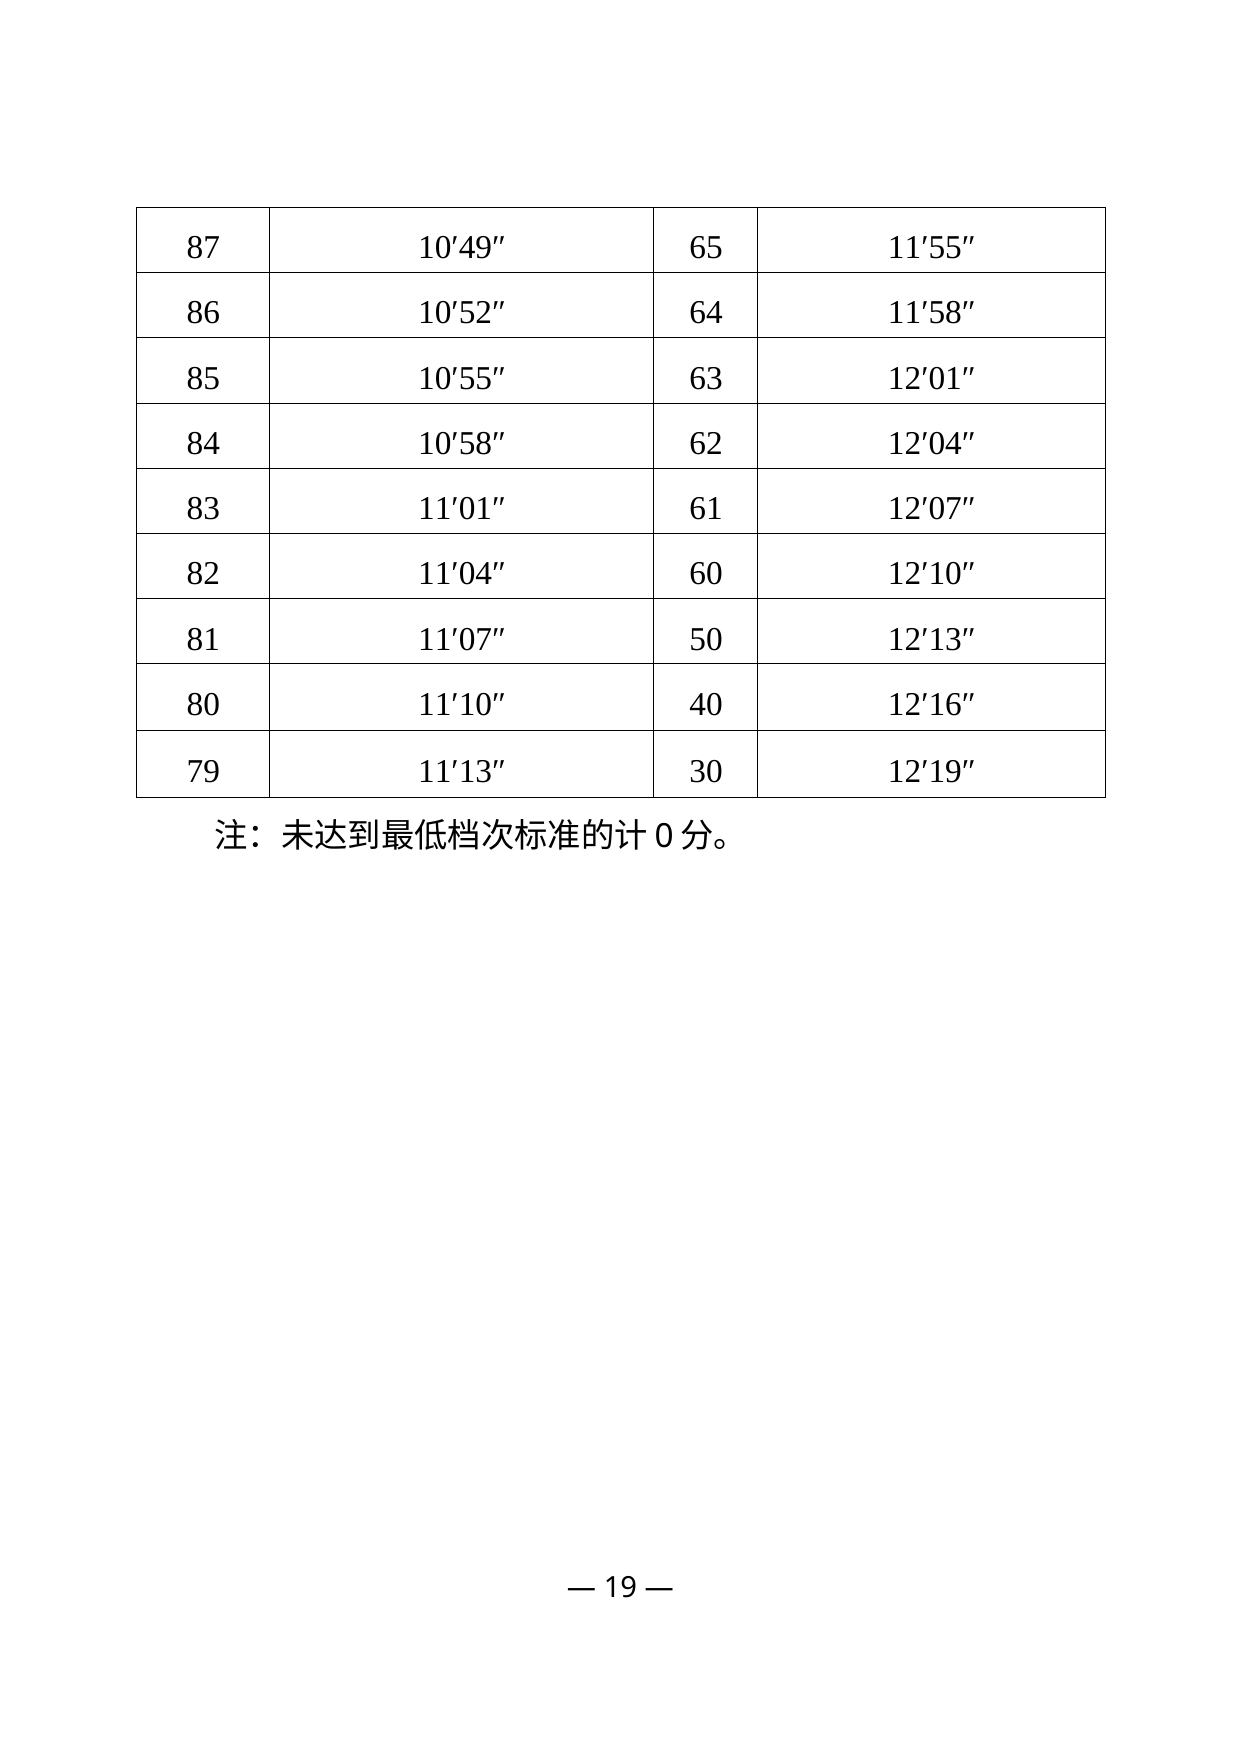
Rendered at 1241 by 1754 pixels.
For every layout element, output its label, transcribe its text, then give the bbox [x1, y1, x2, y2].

table_cell 11′01″ [270, 469, 653, 533]
table_cell 11′55″ [758, 208, 1105, 272]
table_cell 79 [137, 731, 269, 797]
table_cell 84 [137, 404, 269, 468]
table_cell 10′52″ [270, 273, 653, 337]
table_cell 12′19″ [758, 731, 1105, 797]
table_cell 12′07″ [758, 469, 1105, 533]
table_cell 12′04″ [758, 404, 1105, 468]
table_cell 11′13″ [270, 731, 653, 797]
table_cell 11′07″ [270, 599, 653, 663]
table_cell 10′55″ [270, 338, 653, 402]
table_cell 65 [654, 208, 757, 272]
table_cell 87 [137, 208, 269, 272]
table_cell 85 [137, 338, 269, 402]
table_cell 11′10″ [270, 664, 653, 729]
list 注：未达到最低档次标准的计0分。 [148, 798, 1092, 860]
table_cell 63 [654, 338, 757, 402]
table_cell 12′16″ [758, 664, 1105, 729]
table_cell 10′49″ [270, 208, 653, 272]
table_cell 60 [654, 534, 757, 598]
table_cell 80 [137, 664, 269, 729]
table_cell 12′01″ [758, 338, 1105, 402]
table_cell 11′58″ [758, 273, 1105, 337]
table_cell 82 [137, 534, 269, 598]
table_cell 62 [654, 404, 757, 468]
table_cell 50 [654, 599, 757, 663]
table_cell 83 [137, 469, 269, 533]
table_cell 40 [654, 664, 757, 729]
table_cell 61 [654, 469, 757, 533]
table_cell 86 [137, 273, 269, 337]
table_cell 10′58″ [270, 404, 653, 468]
table_cell 64 [654, 273, 757, 337]
table_cell 30 [654, 731, 757, 797]
table_cell 12′13″ [758, 599, 1105, 663]
table_cell 11′04″ [270, 534, 653, 598]
table_cell 81 [137, 599, 269, 663]
table_cell 12′10″ [758, 534, 1105, 598]
